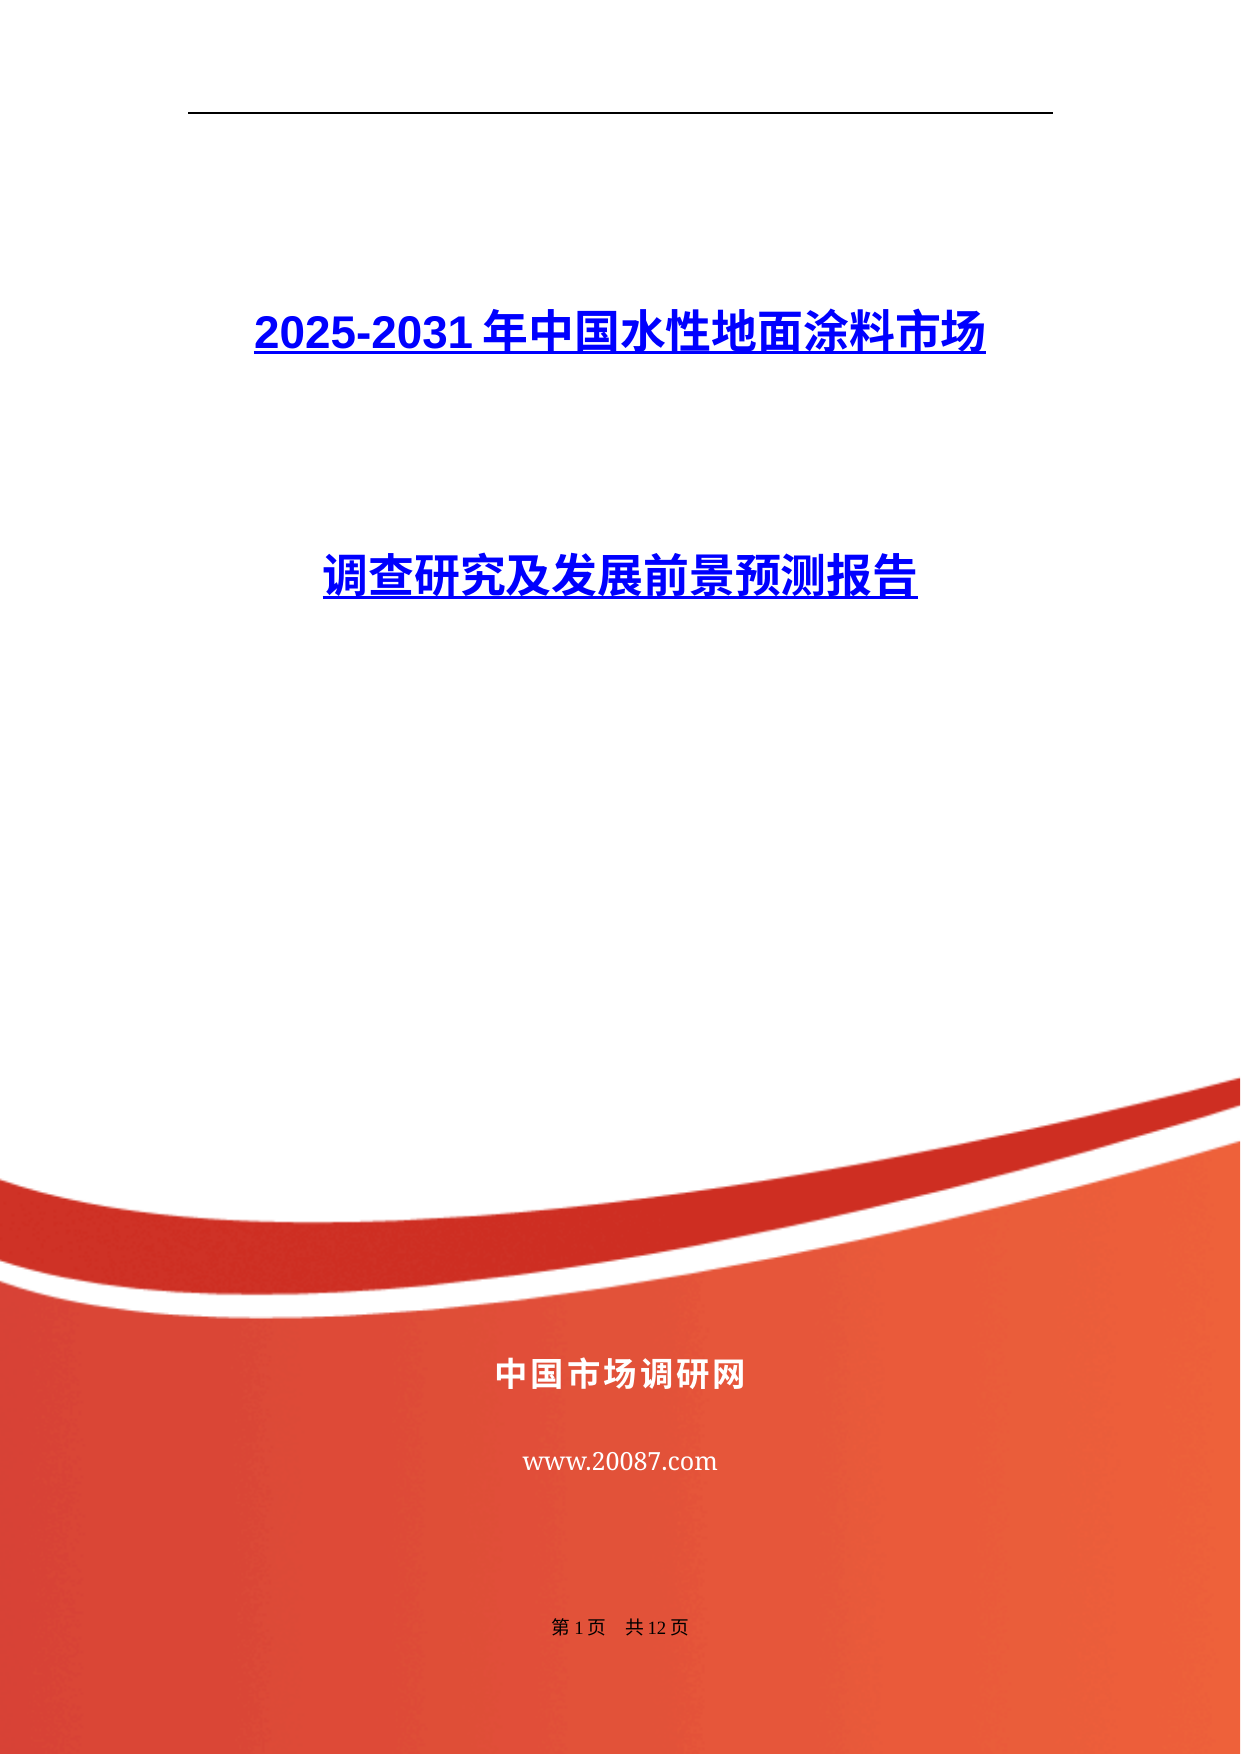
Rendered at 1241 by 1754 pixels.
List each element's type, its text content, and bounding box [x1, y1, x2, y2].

picture [0, 1006, 1241, 1754]
table_header 2025-2031年中国水性地面涂料市场调查研究及发展前景预测报告 [188, 207, 1053, 773]
text www.20087.com [187, 1428, 1053, 1493]
subtitle 中国市场调研网 [187, 1339, 1053, 1404]
